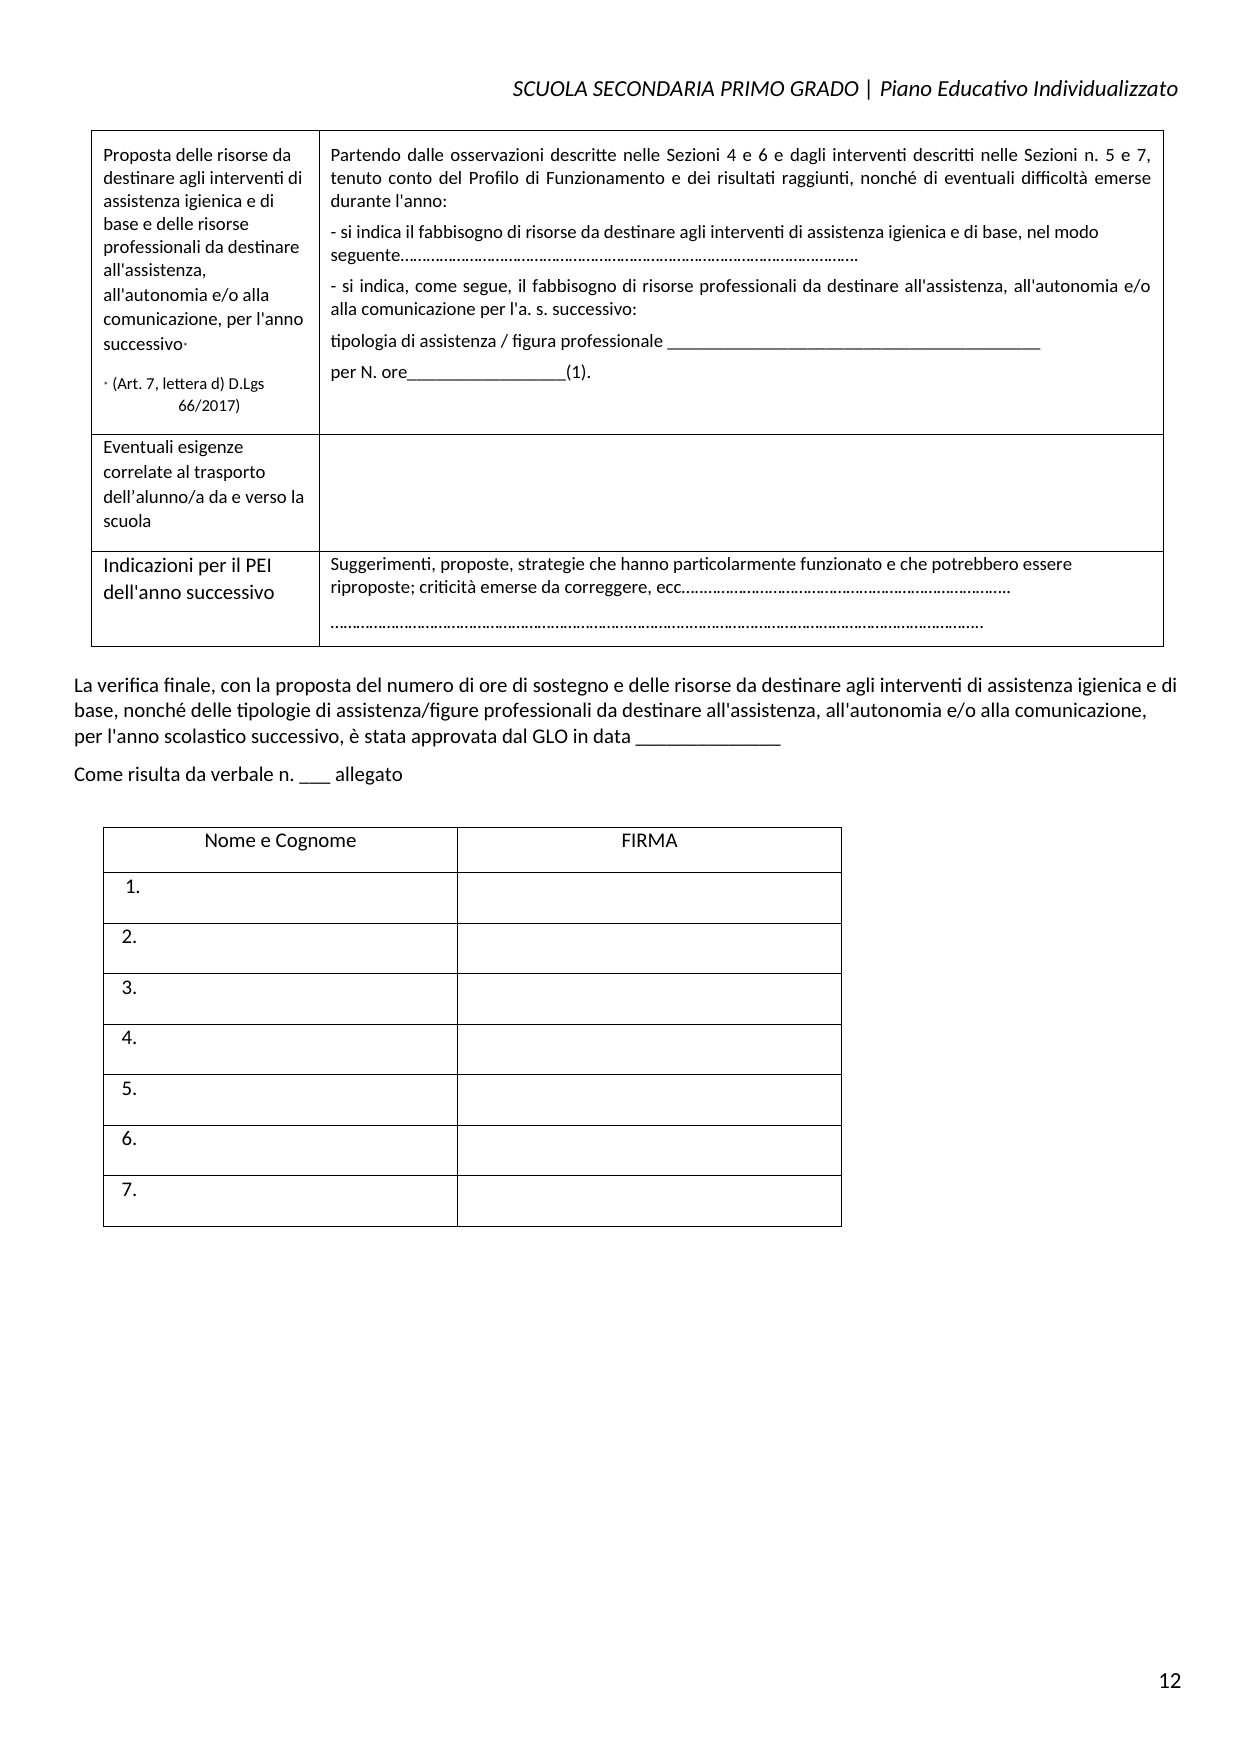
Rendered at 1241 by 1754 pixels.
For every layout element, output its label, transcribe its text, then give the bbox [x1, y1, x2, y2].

table_cell Partendo dalle osservazioni descritte nelle Sezioni 4 e 6 e dagli interventi descritti nelle Sezioni n. 5 e 7, tenuto conto del Profilo di Funzionamento e dei risultati raggiunti, nonché di eventuali difficoltà emerse durante l'anno: - si indica il fabbisogno di risorse da destinare agli interventi di assistenza igienica e di base, nel modo seguente……………………………………………………………………………………………. - si indica, come segue, il fabbisogno di risorse professionali da destinare all'assistenza, all'autonomia e/o alla comunicazione per l'a. s. successivo: tipologia di assistenza / figura professionale ________________________________________ per N. ore_________________(1). [320, 131, 1163, 434]
table_cell [458, 873, 841, 922]
table_cell [104, 873, 457, 922]
table_cell [104, 1176, 457, 1226]
table_cell Eventuali esigenze correlate al trasporto dell’alunno/a da e verso la scuola [92, 435, 319, 551]
table_cell [458, 1126, 841, 1175]
table_cell [458, 1025, 841, 1074]
text Come risulta da verbale n. ___ allegato [74, 761, 1181, 786]
table_header FIRMA [458, 828, 841, 872]
text La verifica finale, con la proposta del numero di ore di sostegno e delle risorse da destinare agli interventi di assistenza igienica e di base, nonché delle tipologie di assistenza/figure professionali da destinare all'assistenza, all'autonomia e/o alla comunicazione, per l'anno scolastico successivo, è stata approvata dal GLO in data ______________ [74, 672, 1181, 748]
table_cell Indicazioni per il PEI dell'anno successivo [92, 552, 319, 646]
table_cell [458, 1176, 841, 1226]
table_cell [458, 974, 841, 1023]
table_cell [458, 1075, 841, 1124]
table_cell [104, 1126, 457, 1175]
table_cell [458, 924, 841, 973]
table_cell [104, 974, 457, 1023]
table_cell [320, 435, 1163, 551]
table_cell Suggerimenti, proposte, strategie che hanno particolarmente funzionato e che potrebbero essere riproposte; criticità emerse da correggere, ecc…..…………………………………………………………….. ………………………………………………………………………..………………………………………………………….. [320, 552, 1163, 646]
table_cell Proposta delle risorse da destinare agli interventi di assistenza igienica e di base e delle risorse professionali da destinare all'assistenza, all'autonomia e/o alla comunicazione, per l'anno successivo* * (Art. 7, lettera d) D.Lgs 66/2017) [92, 131, 319, 434]
table_cell [104, 1075, 457, 1124]
table_header Nome e Cognome [104, 828, 457, 872]
table_cell [104, 924, 457, 973]
table_cell [104, 1025, 457, 1074]
